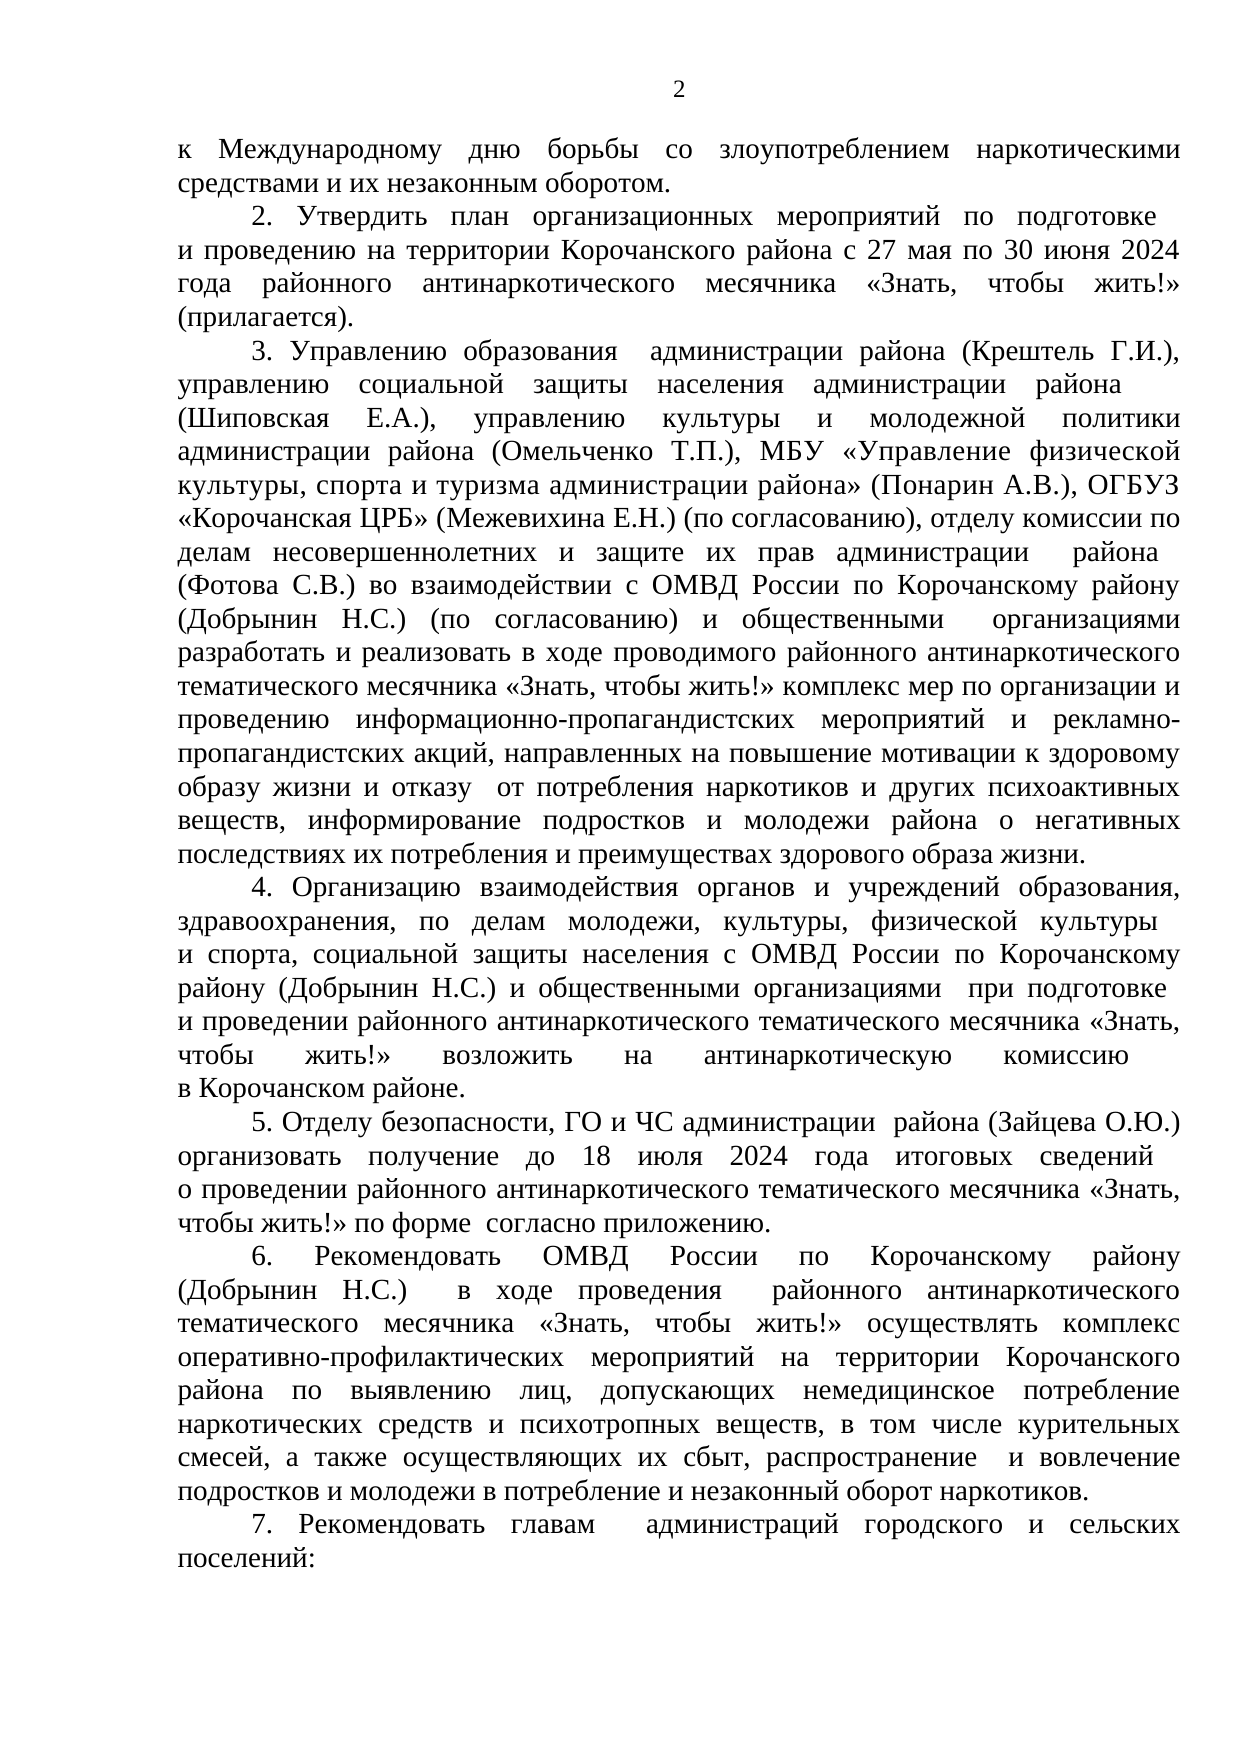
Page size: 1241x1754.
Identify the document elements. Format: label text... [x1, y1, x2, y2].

text 4. Организацию взаимодействия органов и учреждений образования, здравоохранения, по делам молодежи, культуры, физической культуры и спорта, социальной защиты населения с ОМВД России по Корочанскому району (Добрынин Н.С.) и общественными организациями при подготовке и проведении районного антинаркотического тематического месячника «Знать, чтобы жить!» возложить на антинаркотическую комиссию в Корочанском районе. [177, 869, 1181, 1104]
text 3. Управлению образования администрации района (Крештель Г.И.), управлению социальной защиты населения администрации района (Шиповская Е.А.), управлению культуры и молодежной политики администрации района (Омельченко Т.П.), МБУ «Управление физической культуры, спорта и туризма администрации района» (Понарин А.В.), ОГБУЗ «Корочанская ЦРБ» (Межевихина Е.Н.) (по согласованию), отделу комиссии по делам несовершеннолетних и защите их прав администрации района (Фотова С.В.) во взаимодействии с ОМВД России по Корочанскому району (Добрынин Н.С.) (по согласованию) и общественными организациями разработать и реализовать в ходе проводимого районного антинаркотического тематического месячника «Знать, чтобы жить!» комплекс мер по организации и проведению информационно-пропагандистских мероприятий и рекламно-пропагандистских акций, направленных на повышение мотивации к здоровому образу жизни и отказу от потребления наркотиков и других психоактивных веществ, информирование подростков и молодежи района о негативных последствиях их потребления и преимуществах здорового образа жизни. [177, 333, 1181, 869]
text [177, 131, 1181, 198]
text 5. Отделу безопасности, ГО и ЧС администрации района (Зайцева О.Ю.) организовать получение до 18 июля 2024 года итоговых сведений о проведении районного антинаркотического тематического месячника «Знать, чтобы жить!» по форме согласно приложению. [177, 1104, 1181, 1238]
text 6. Рекомендовать ОМВД России по Корочанскому району (Добрынин Н.С.) в ходе проведения районного антинаркотического тематического месячника «Знать, чтобы жить!» осуществлять комплекс оперативно-профилактических мероприятий на территории Корочанского района по выявлению лиц, допускающих немедицинское потребление наркотических средств и психотропных веществ, в том числе курительных смесей, а также осуществляющих их сбыт, распространение и вовлечение подростков и молодежи в потребление и незаконный оборот наркотиков. [177, 1238, 1181, 1507]
text 7. Рекомендовать главам администраций городского и сельских поселений: [177, 1507, 1181, 1574]
text 2. Утвердить план организационных мероприятий по подготовке и проведению на территории Корочанского района с 27 мая по 30 июня 2024 года районного антинаркотического месячника «Знать, чтобы жить!» (прилагается). [177, 198, 1181, 333]
